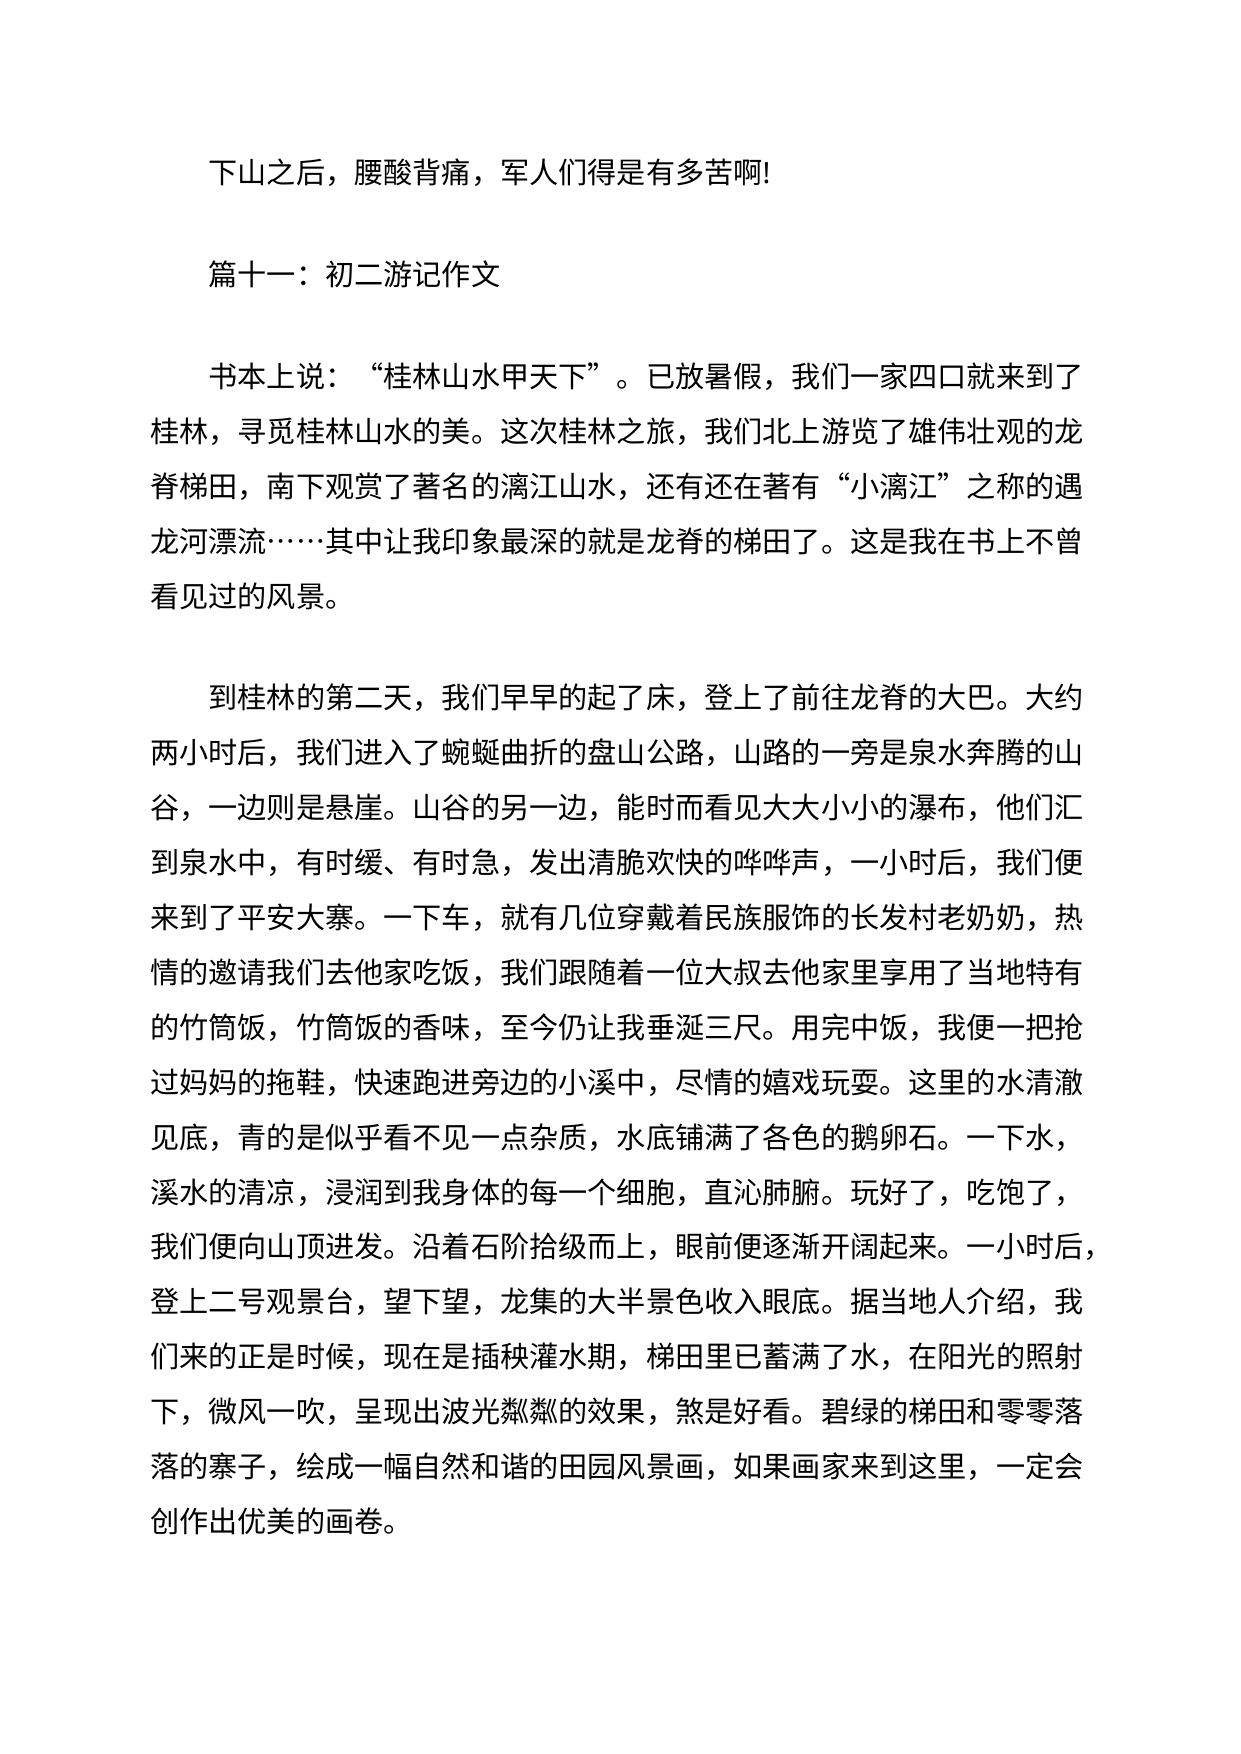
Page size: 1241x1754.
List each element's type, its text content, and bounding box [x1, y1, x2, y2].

text 书本上说：“桂林山水甲天下”。已放暑假，我们一家四口就来到了桂林，寻觅桂林山水的美。这次桂林之旅，我们北上游览了雄伟壮观的龙脊梯田，南下观赏了著名的漓江山水，还有还在著有“小漓江”之称的遇龙河漂流……其中让我印象最深的就是龙脊的梯田了。这是我在书上不曾看见过的风景。 [150, 354, 1090, 616]
text 篇十一：初二游记作文 [150, 252, 1090, 294]
text 到桂林的第二天，我们早早的起了床，登上了前往龙脊的大巴。大约两小时后，我们进入了蜿蜒曲折的盘山公路，山路的一旁是泉水奔腾的山谷，一边则是悬崖。山谷的另一边，能时而看见大大小小的瀑布，他们汇到泉水中，有时缓、有时急，发出清脆欢快的哗哗声，一小时后，我们便来到了平安大寨。一下车，就有几位穿戴着民族服饰的长发村老奶奶，热情的邀请我们去他家吃饭，我们跟随着一位大叔去他家里享用了当地特有的竹筒饭，竹筒饭的香味，至今仍让我垂涎三尺。用完中饭，我便一把抢过妈妈的拖鞋，快速跑进旁边的小溪中，尽情的嬉戏玩耍。这里的水清澈见底，青的是似乎看不见一点杂质，水底铺满了各色的鹅卵石。一下水，溪水的清凉，浸润到我身体的每一个细胞，直沁肺腑。玩好了，吃饱了，我们便向山顶进发。沿着石阶拾级而上，眼前便逐渐开阔起来。一小时后，登上二号观景台，望下望，龙集的大半景色收入眼底。据当地人介绍，我们来的正是时候，现在是插秧灌水期，梯田里已蓄满了水，在阳光的照射下，微风一吹，呈现出波光粼粼的效果，煞是好看。碧绿的梯田和零零落落的寨子，绘成一幅自然和谐的田园风景画，如果画家来到这里，一定会创作出优美的画卷。 [150, 675, 1090, 1541]
text 下山之后，腰酸背痛，军人们得是有多苦啊! [150, 150, 1090, 192]
